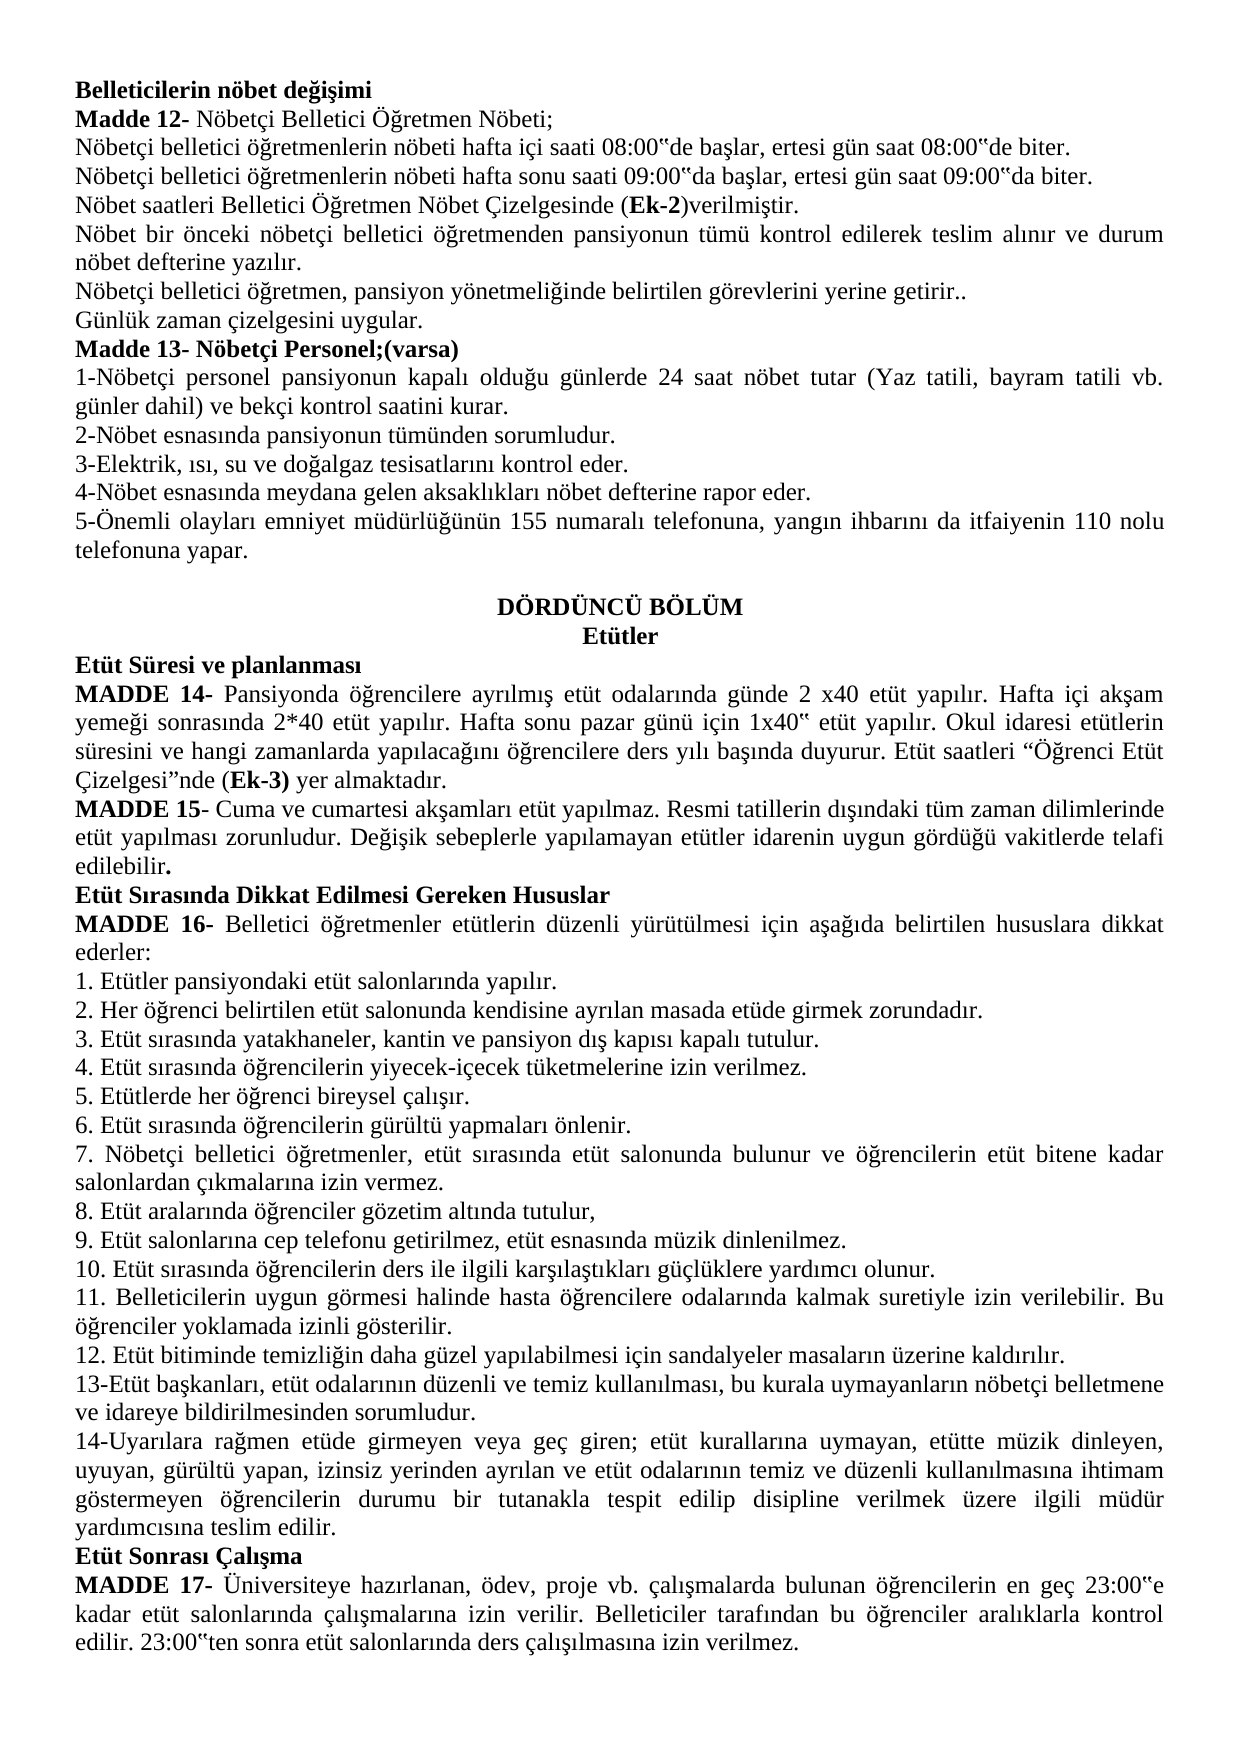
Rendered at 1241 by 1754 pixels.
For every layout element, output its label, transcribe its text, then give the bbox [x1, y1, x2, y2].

text 5-Önemli olayları emniyet müdürlüğünün 155 numaralı telefonuna, yangın ihbarını da itfaiyenin 110 nolu telefonuna yapar. [75, 506, 1165, 564]
text 1. Etütler pansiyondaki etüt salonlarında yapılır. [75, 966, 1165, 995]
text 12. Etüt bitiminde temizliğin daha güzel yapılabilmesi için sandalyeler masaların üzerine kaldırılır. [75, 1340, 1165, 1369]
text DÖRDÜNCÜ BÖLÜM [75, 592, 1165, 621]
text 9. Etüt salonlarına cep telefonu getirilmez, etüt esnasında müzik dinlenilmez. [75, 1225, 1165, 1254]
text Günlük zaman çizelgesini uygular. [75, 305, 1165, 334]
text Belleticilerin nöbet değişimi [75, 75, 1165, 104]
text 4-Nöbet esnasında meydana gelen aksaklıkları nöbet defterine rapor eder. [75, 477, 1165, 506]
text MADDE 16- Belletici öğretmenler etütlerin düzenli yürütülmesi için aşağıda belirtilen hususlara dikkat ederler: [75, 909, 1165, 966]
text Nöbetçi belletici öğretmenlerin nöbeti hafta sonu saati 09:00‟da başlar, ertesi gün saat 09:00‟da biter. [75, 161, 1165, 190]
text 7. Nöbetçi belletici öğretmenler, etüt sırasında etüt salonunda bulunur ve öğrencilerin etüt bitene kadar salonlardan çıkmalarına izin vermez. [75, 1139, 1165, 1196]
text Nöbetçi belletici öğretmenlerin nöbeti hafta içi saati 08:00‟de başlar, ertesi gün saat 08:00‟de biter. [75, 132, 1165, 161]
text 14-Uyarılara rağmen etüde girmeyen veya geç giren; etüt kurallarına uymayan, etütte müzik dinleyen, uyuyan, gürültü yapan, izinsiz yerinden ayrılan ve etüt odalarının temiz ve düzenli kullanılmasına ihtimam göstermeyen öğrencilerin durumu bir tutanakla tespit edilip disipline verilmek üzere ilgili müdür yardımcısına teslim edilir. [75, 1426, 1165, 1541]
text 5. Etütlerde her öğrenci bireysel çalışır. [75, 1081, 1165, 1110]
text 2. Her öğrenci belirtilen etüt salonunda kendisine ayrılan masada etüde girmek zorundadır. [75, 995, 1165, 1024]
text Madde 13- Nöbetçi Personel;(varsa) [75, 334, 1165, 362]
text Etüt Sırasında Dikkat Edilmesi Gereken Hususlar [75, 880, 1165, 909]
text 3-Elektrik, ısı, su ve doğalgaz tesisatlarını kontrol eder. [75, 449, 1165, 477]
text 4. Etüt sırasında öğrencilerin yiyecek-içecek tüketmelerine izin verilmez. [75, 1052, 1165, 1081]
text Nöbet saatleri Belletici Öğretmen Nöbet Çizelgesinde (Ek-2)verilmiştir. [75, 190, 1165, 219]
text 2-Nöbet esnasında pansiyonun tümünden sorumludur. [75, 420, 1165, 449]
text Nöbet bir önceki nöbetçi belletici öğretmenden pansiyonun tümü kontrol edilerek teslim alınır ve durum nöbet defterine yazılır. [75, 219, 1165, 276]
text 11. Belleticilerin uygun görmesi halinde hasta öğrencilere odalarında kalmak suretiyle izin verilebilir. Bu öğrenciler yoklamada izinli gösterilir. [75, 1282, 1165, 1340]
text 3. Etüt sırasında yatakhaneler, kantin ve pansiyon dış kapısı kapalı tutulur. [75, 1024, 1165, 1052]
text MADDE 14- Pansiyonda öğrencilere ayrılmış etüt odalarında günde 2 x40 etüt yapılır. Hafta içi akşam yemeği sonrasında 2*40 etüt yapılır. Hafta sonu pazar günü için 1x40‟ etüt yapılır. Okul idaresi etütlerin süresini ve hangi zamanlarda yapılacağını öğrencilere ders yılı başında duyurur. Etüt saatleri “Öğrenci Etüt Çizelgesi”nde (Ek-3) yer almaktadır. [75, 679, 1165, 794]
text Madde 12- Nöbetçi Belletici Öğretmen Nöbeti; [75, 104, 1165, 132]
text 13-Etüt başkanları, etüt odalarının düzenli ve temiz kullanılması, bu kurala uymayanların nöbetçi belletmene ve idareye bildirilmesinden sorumludur. [75, 1369, 1165, 1426]
text Etüt Süresi ve planlanması [75, 650, 1165, 679]
text Nöbetçi belletici öğretmen, pansiyon yönetmeliğinde belirtilen görevlerini yerine getirir.. [75, 276, 1165, 305]
text 6. Etüt sırasında öğrencilerin gürültü yapmaları önlenir. [75, 1110, 1165, 1139]
text MADDE 15- Cuma ve cumartesi akşamları etüt yapılmaz. Resmi tatillerin dışındaki tüm zaman dilimlerinde etüt yapılması zorunludur. Değişik sebeplerle yapılamayan etütler idarenin uygun gördüğü vakitlerde telafi edilebilir. [75, 794, 1165, 880]
text MADDE 17- Üniversiteye hazırlanan, ödev, proje vb. çalışmalarda bulunan öğrencilerin en geç 23:00‟e kadar etüt salonlarında çalışmalarına izin verilir. Belleticiler tarafından bu öğrenciler aralıklarla kontrol edilir. 23:00‟ten sonra etüt salonlarında ders çalışılmasına izin verilmez. [75, 1570, 1165, 1656]
text 1-Nöbetçi personel pansiyonun kapalı olduğu günlerde 24 saat nöbet tutar (Yaz tatili, bayram tatili vb. günler dahil) ve bekçi kontrol saatini kurar. [75, 362, 1165, 420]
text Etüt Sonrası Çalışma [75, 1541, 1165, 1570]
text 8. Etüt aralarında öğrenciler gözetim altında tutulur, [75, 1196, 1165, 1225]
text Etütler [75, 621, 1165, 650]
text 10. Etüt sırasında öğrencilerin ders ile ilgili karşılaştıkları güçlüklere yardımcı olunur. [75, 1254, 1165, 1282]
